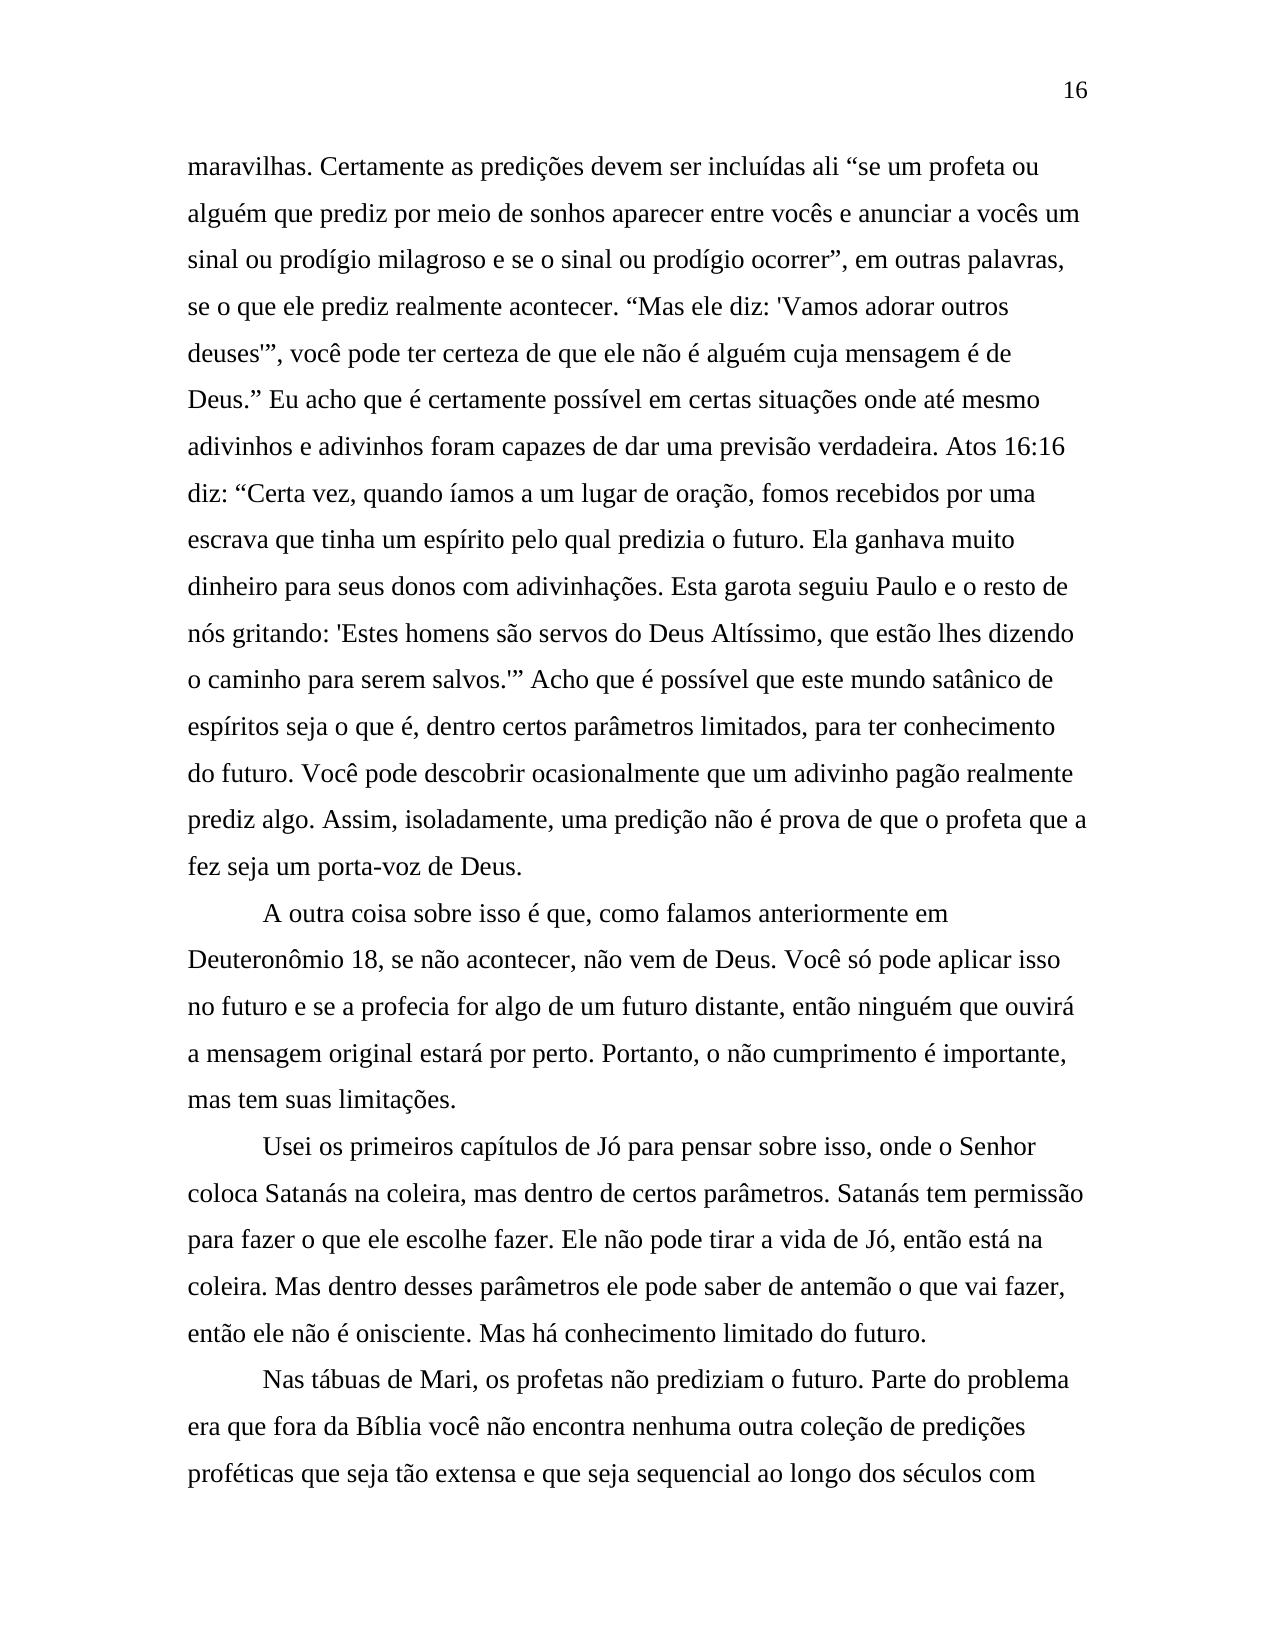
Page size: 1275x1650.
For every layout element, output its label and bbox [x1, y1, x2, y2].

text [187, 897, 1087, 1488]
text [187, 150, 1087, 881]
